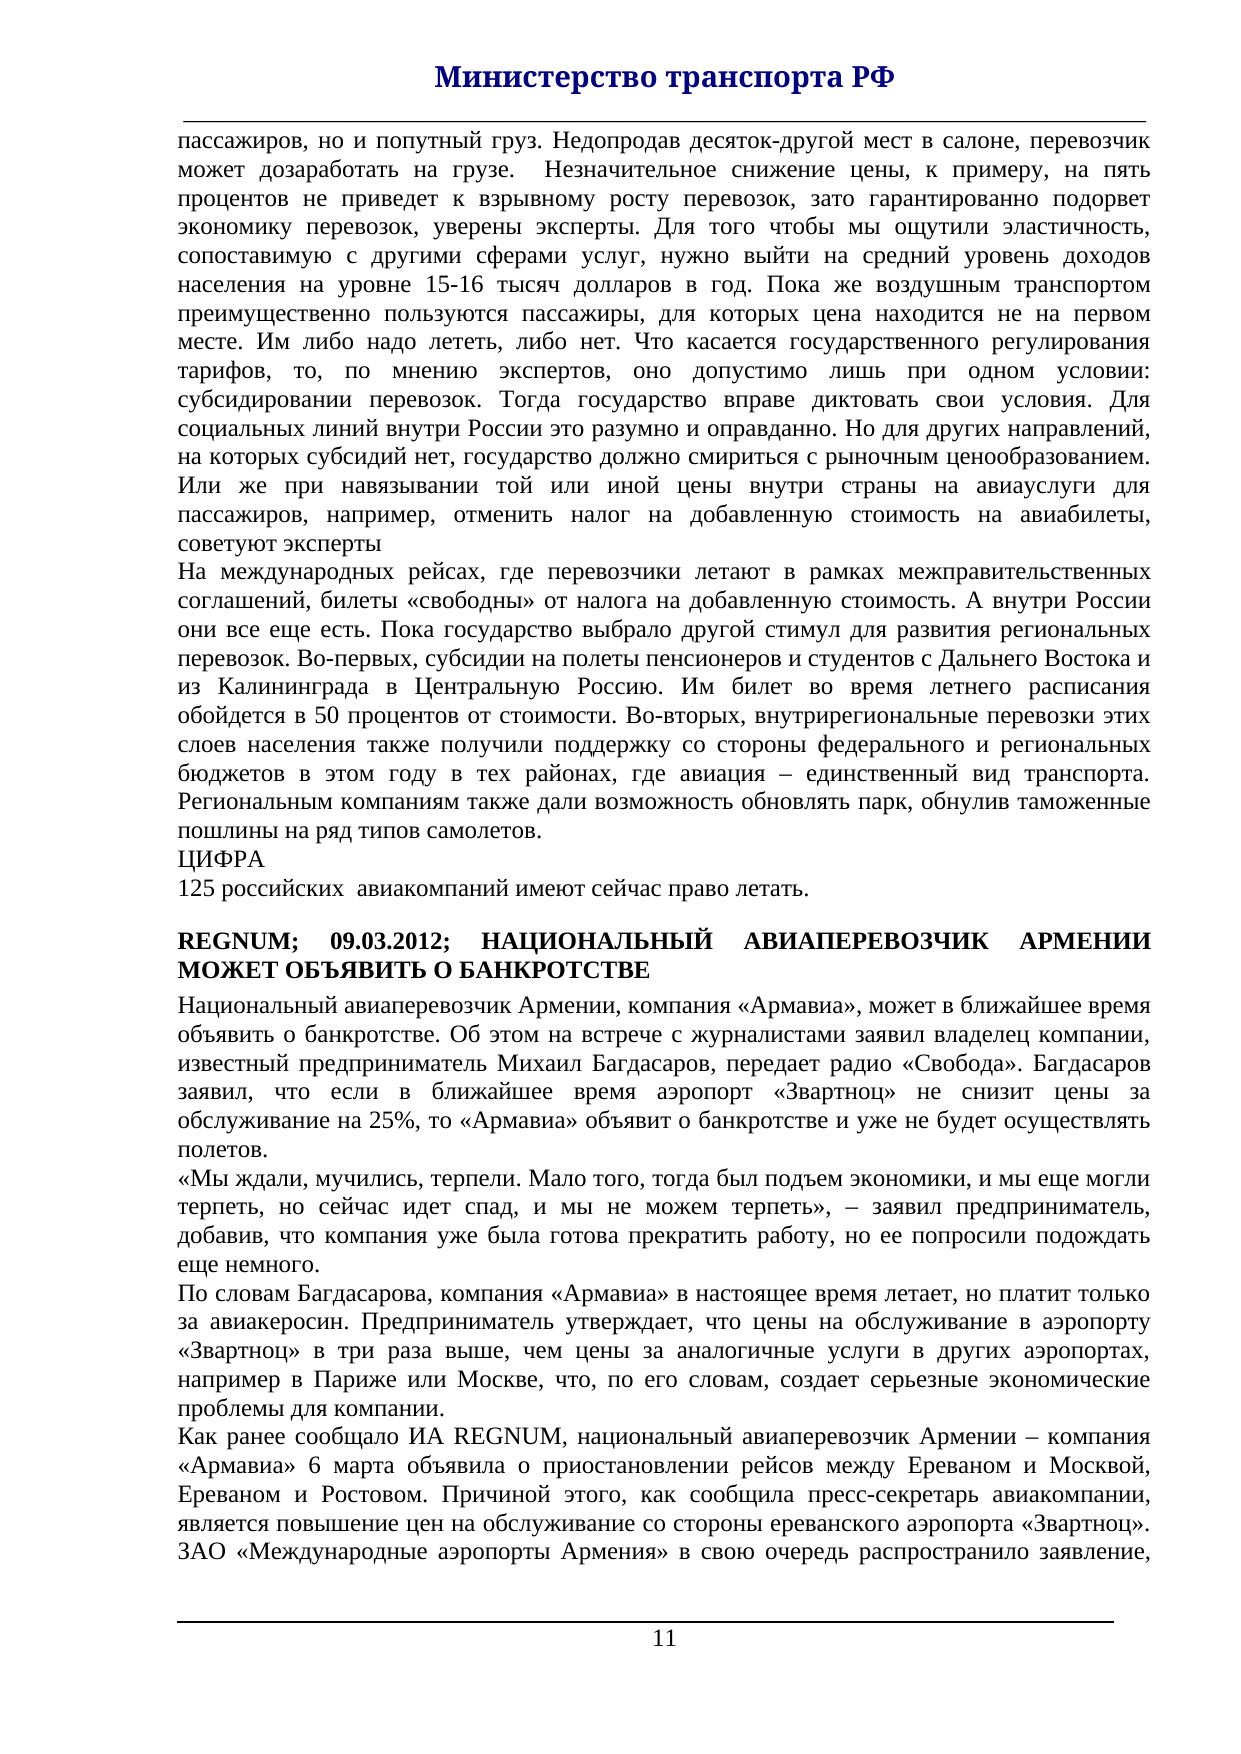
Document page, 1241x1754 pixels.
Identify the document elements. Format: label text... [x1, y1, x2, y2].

subtitle REGNUM; 09.03.2012; НАЦИОНАЛЬНЫЙ АВИАПЕРЕВОЗЧИК АРМЕНИИ МОЖЕТ ОБЪЯВИТЬ О БАНКРОТСТВЕ [177, 926, 1152, 984]
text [177, 1421, 1152, 1565]
text Национальный авиаперевозчик Армении, компания «Армавиа», может в ближайшее время объявить о банкротстве. Об этом на встрече с журналистами заявил владелец компании, известный предприниматель Михаил Багдасаров, передает радио «Свобода». Багдасаров заявил, что если в ближайшее время аэропорт «Звартноц» не снизит цены за обслуживание на 25%, то «Армавиа» объявит о банкротстве и уже не будет осуществлять полетов. [177, 990, 1152, 1163]
text 125 российских авиакомпаний имеют сейчас право летать. [177, 873, 1152, 901]
text По словам Багдасарова, компания «Армавиа» в настоящее время летает, но платит только за авиакеросин. Предприниматель утверждает, что цены на обслуживание в аэропорту «Звартноц» в три раза выше, чем цены за аналогичные услуги в других аэропортах, например в Париже или Москве, что, по его словам, создает серьезные экономические проблемы для компании. [177, 1278, 1152, 1421]
text На международных рейсах, где перевозчики летают в рамках межправительственных соглашений, билеты «свободны» от налога на добавленную стоимость. А внутри России они все еще есть. Пока государство выбрало другой стимул для развития региональных перевозок. Во-первых, субсидии на полеты пенсионеров и студентов с Дальнего Востока и из Калининграда в Центральную Россию. Им билет во время летнего расписания обойдется в 50 процентов от стоимости. Во-вторых, внутрирегиональные перевозки этих слоев населения также получили поддержку со стороны федерального и региональных бюджетов в этом году в тех районах, где авиация – единственный вид транспорта. Региональным компаниям также дали возможность обновлять парк, обнулив таможенные пошлины на ряд типов самолетов. [177, 556, 1152, 844]
text ЦИФРА [177, 844, 1152, 873]
text «Мы ждали, мучились, терпели. Мало того, тогда был подъем экономики, и мы еще могли терпеть, но сейчас идет спад, и мы не можем терпеть», – заявил предприниматель, добавив, что компания уже была готова прекратить работу, но ее попросили подождать еще немного. [177, 1163, 1152, 1278]
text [177, 125, 1152, 556]
